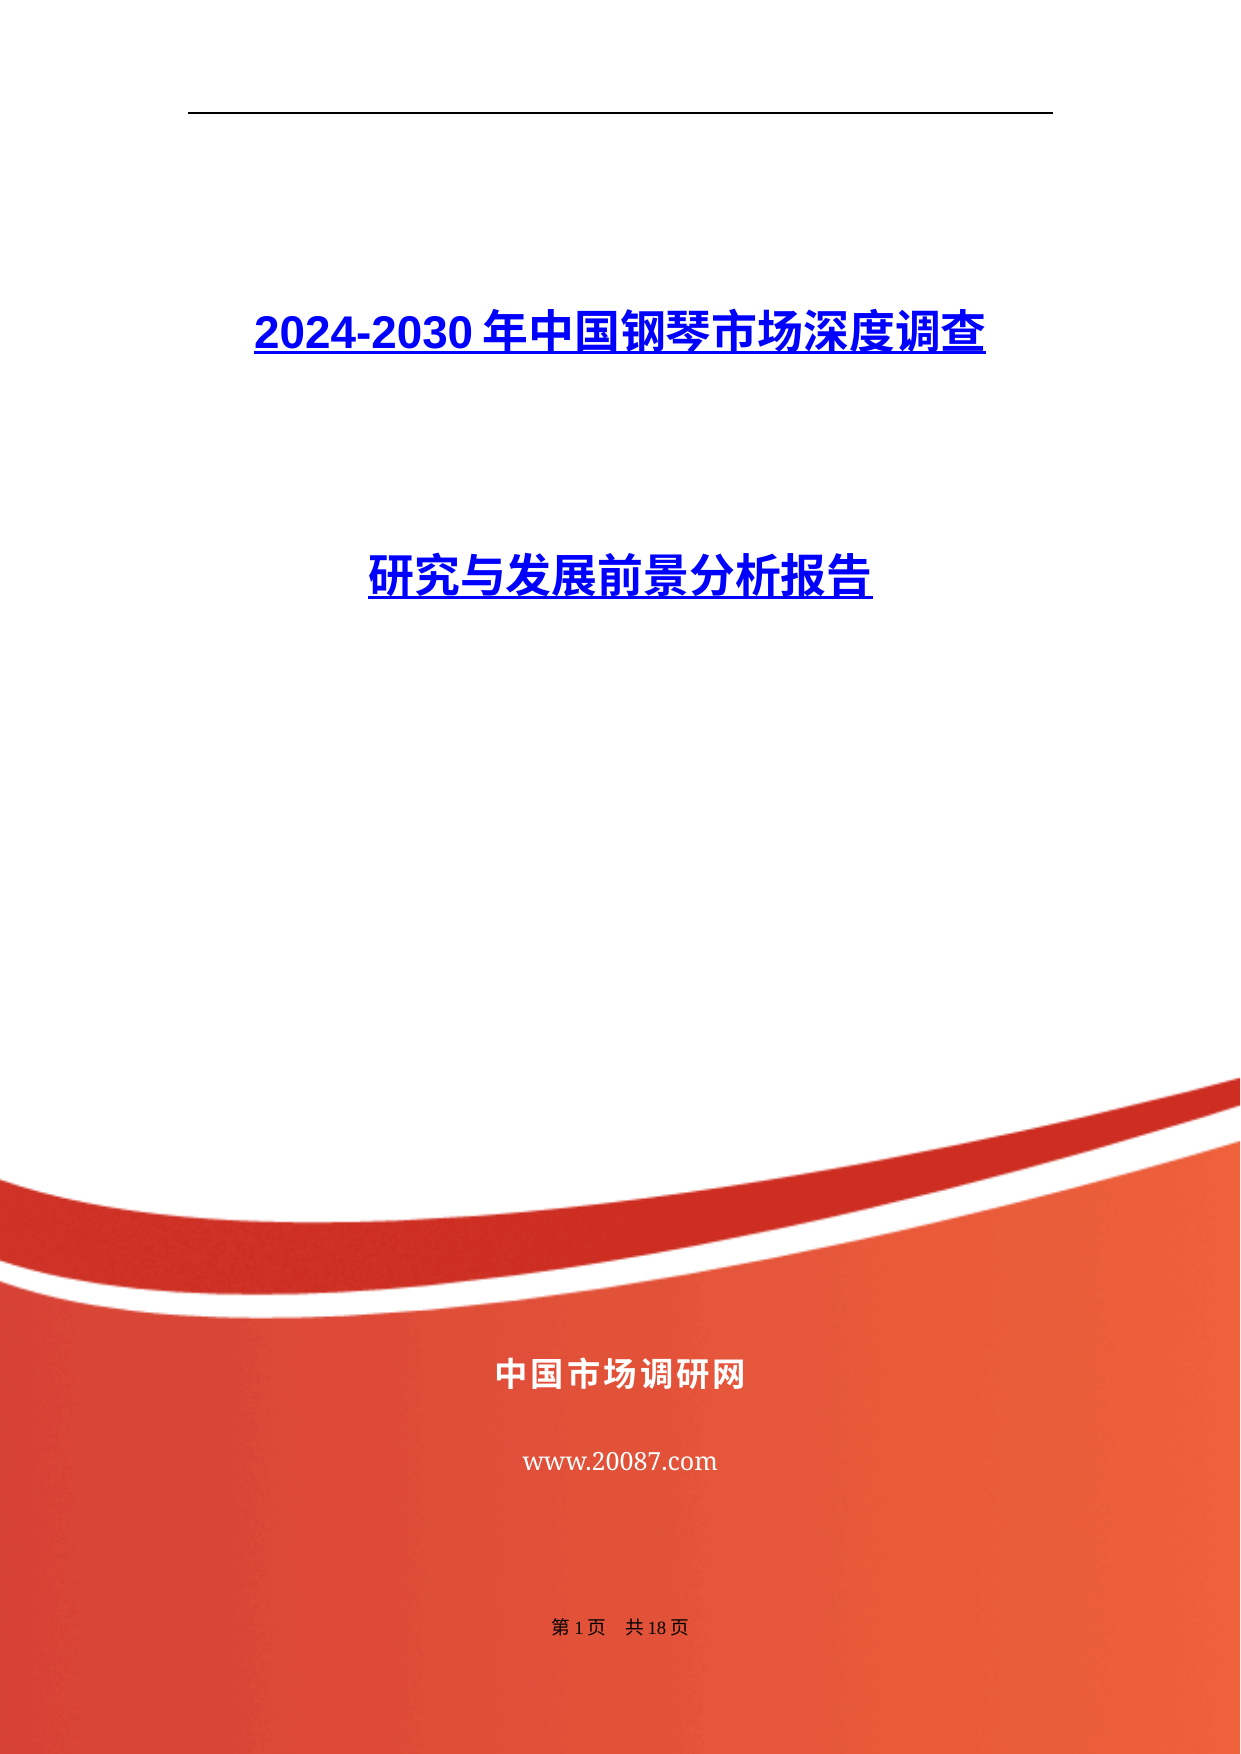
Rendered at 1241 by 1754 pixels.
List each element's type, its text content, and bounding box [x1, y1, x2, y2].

subtitle 中国市场调研网 [187, 1339, 1053, 1404]
text www.20087.com [187, 1428, 1053, 1493]
picture [0, 1006, 1241, 1754]
table_header 2024-2030年中国钢琴市场深度调查研究与发展前景分析报告 [188, 207, 1053, 773]
